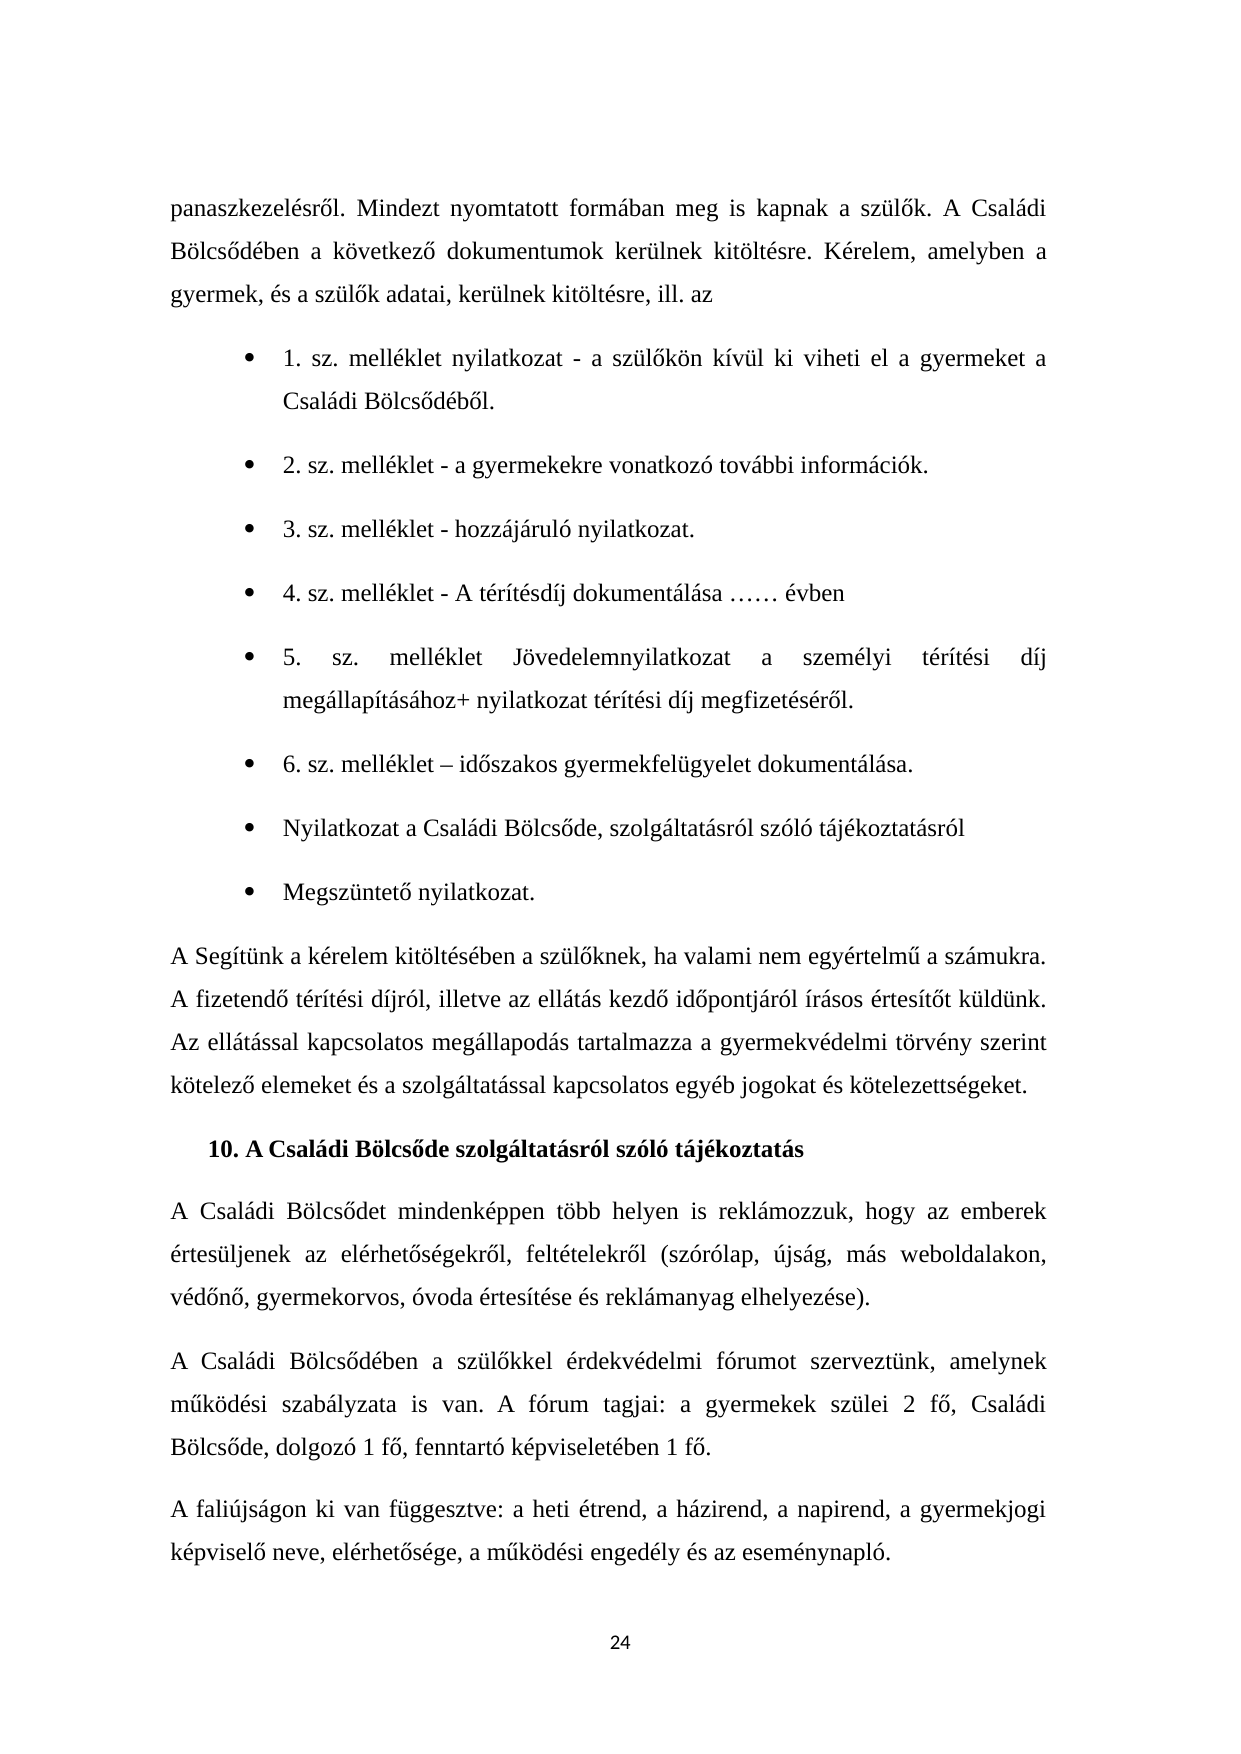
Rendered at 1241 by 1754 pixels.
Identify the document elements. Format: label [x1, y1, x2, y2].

table_header [148, 148, 1093, 1599]
